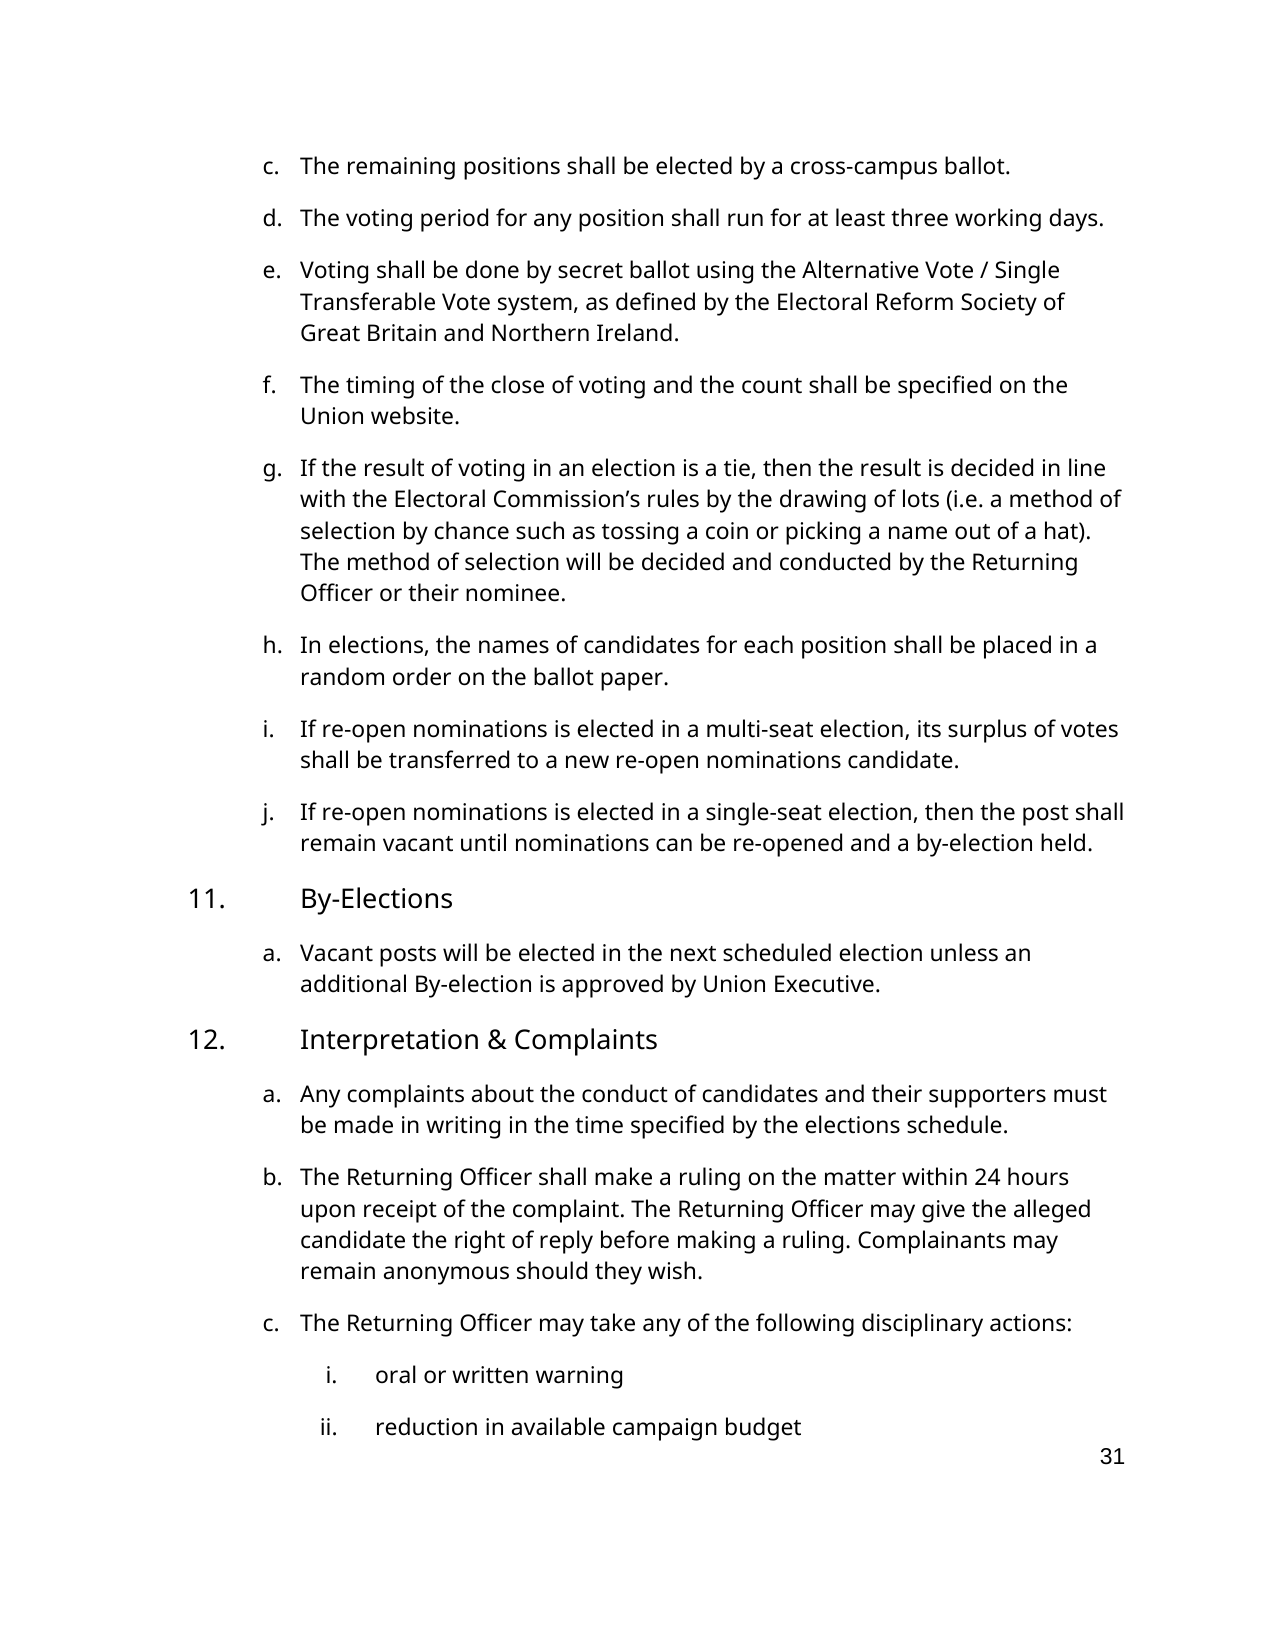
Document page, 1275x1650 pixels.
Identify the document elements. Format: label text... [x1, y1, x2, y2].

list Vacant posts will be elected in the next scheduled election unless an additional By-election is approved by Union Executive. [262, 937, 1125, 999]
list If the result of voting in an election is a tie, then the result is decided in line with the Electoral Commission’s rules by the drawing of lots (i.e. a method of selection by chance such as tossing a coin or picking a name out of a hat). The method of selection will be decided and conducted by the Returning Officer or their nominee. [262, 452, 1125, 608]
list oral or written warning [337, 1359, 1125, 1390]
list If re-open nominations is elected in a multi-seat election, its surplus of votes shall be transferred to a new re-open nominations candidate. [262, 712, 1125, 775]
list The remaining positions shall be elected by a cross-campus ballot. [262, 150, 1125, 181]
list In elections, the names of candidates for each position shall be placed in a random order on the ballot paper. [262, 629, 1125, 692]
list Voting shall be done by secret ballot using the Alternative Vote / Single Transferable Vote system, as defined by the Electoral Reform Society of Great Britain and Northern Ireland. [262, 254, 1125, 348]
list If re-open nominations is elected in a single-seat election, then the post shall remain vacant until nominations can be re-opened and a by-election held. [262, 796, 1125, 858]
list The voting period for any position shall run for at least three working days. [262, 202, 1125, 233]
list The Returning Officer shall make a ruling on the matter within 24 hours upon receipt of the complaint. The Returning Officer may give the alleged candidate the right of reply before making a ruling. Complainants may remain anonymous should they wish. [262, 1161, 1125, 1286]
list The timing of the close of voting and the count shall be specified on the Union website. [262, 369, 1125, 431]
subtitle By-Elections [187, 879, 1125, 916]
list The Returning Officer may take any of the following disciplinary actions: [262, 1307, 1125, 1338]
list reduction in available campaign budget [337, 1411, 1125, 1442]
list Any complaints about the conduct of candidates and their supporters must be made in writing in the time specified by the elections schedule. [262, 1078, 1125, 1140]
subtitle Interpretation & Complaints [187, 1020, 1125, 1057]
